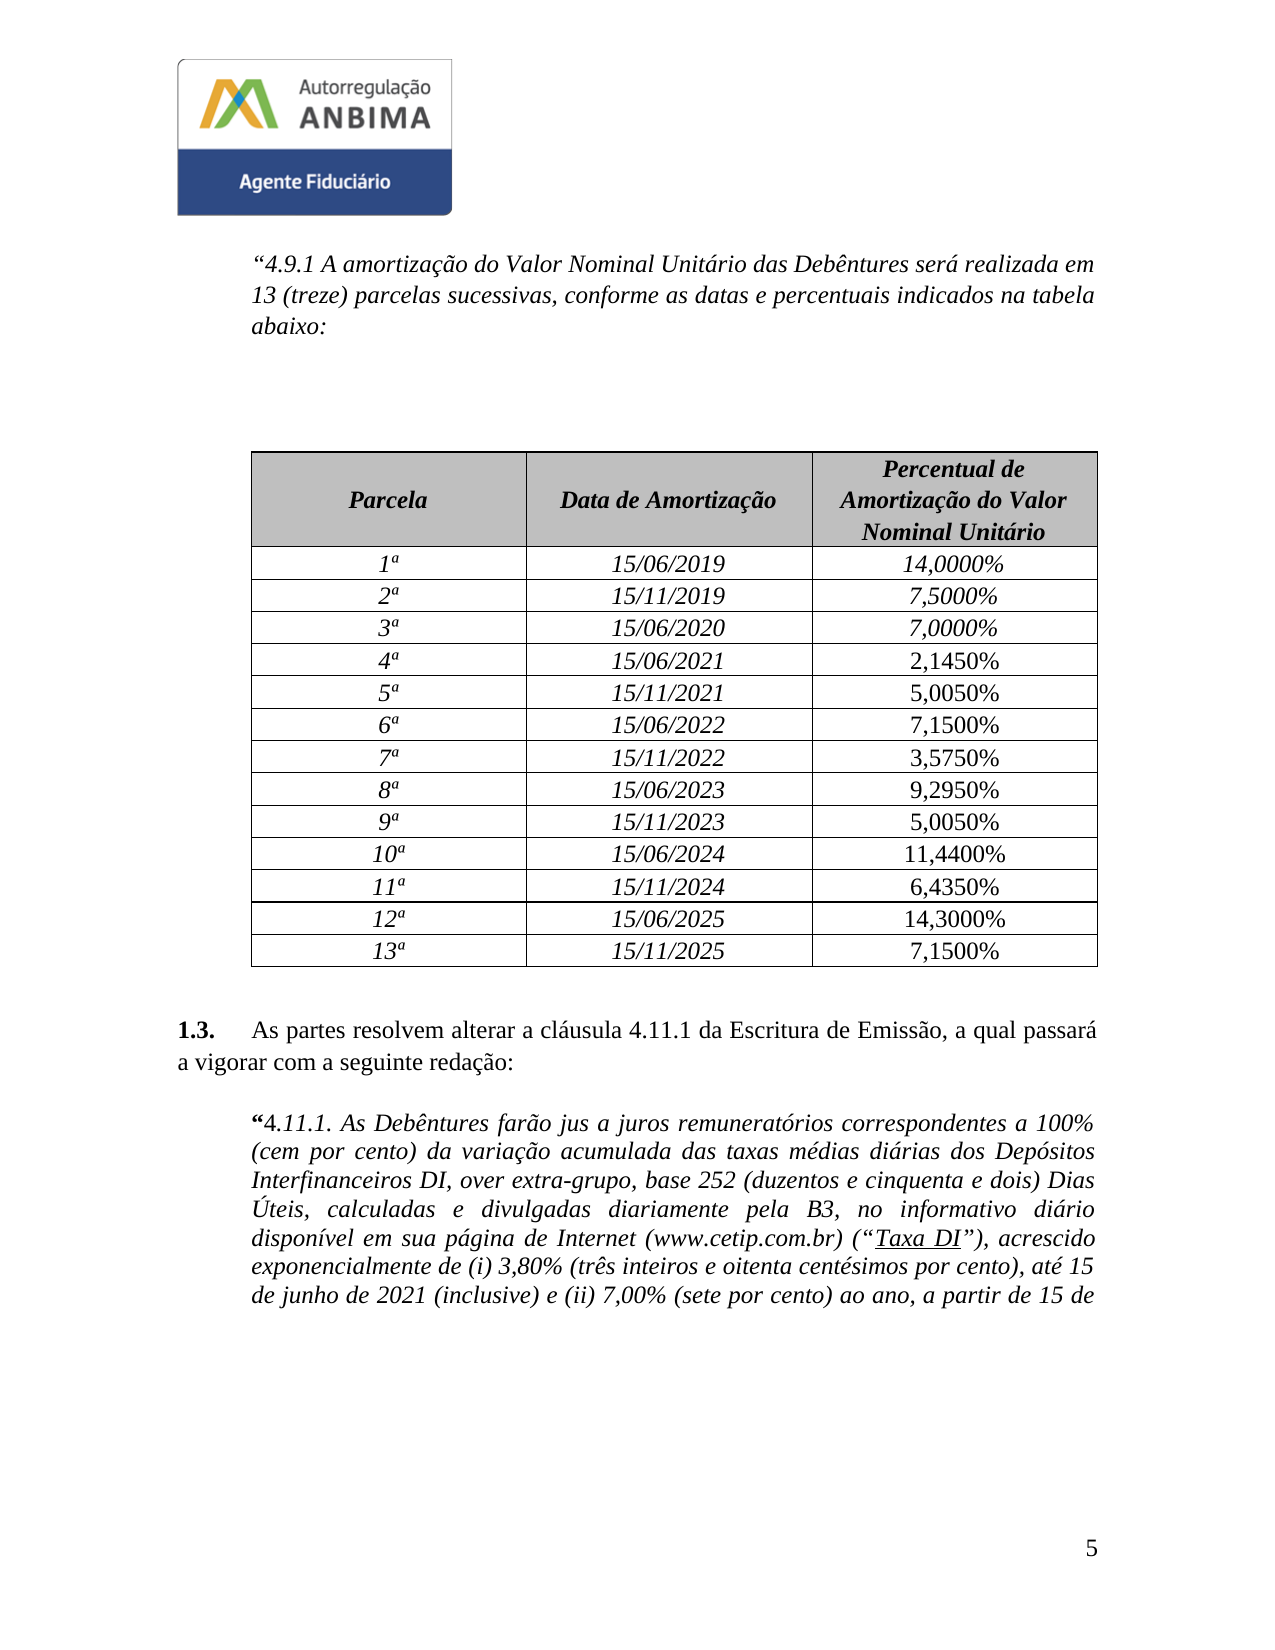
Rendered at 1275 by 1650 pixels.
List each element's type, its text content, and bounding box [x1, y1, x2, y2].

table_cell 15/11/2021 [527, 676, 812, 708]
picture [177, 59, 453, 216]
table_cell 5ª [252, 676, 526, 708]
table_cell 5,0050% [813, 806, 1097, 837]
table_cell 8ª [252, 773, 526, 804]
list As partes resolvem alterar a cláusula 4.11.1 da Escritura de Emissão, a qual passará a vigorar com a seguinte redação: [177, 1014, 1098, 1076]
table_cell 11,4400% [813, 838, 1097, 869]
table_cell 9ª [252, 806, 526, 837]
table_cell 15/06/2024 [527, 838, 812, 869]
table_cell 13ª [252, 935, 526, 966]
table_cell 5,0050% [813, 676, 1097, 708]
table_cell 4ª [252, 644, 526, 675]
table_cell 15/06/2022 [527, 709, 812, 740]
table_cell 12ª [252, 903, 526, 934]
table_cell 11ª [252, 870, 526, 901]
table_cell 15/11/2024 [527, 870, 812, 901]
table_cell 3ª [252, 612, 526, 643]
table_cell 15/06/2020 [527, 612, 812, 643]
table_cell 2,1450% [813, 644, 1097, 675]
table_cell 6,4350% [813, 870, 1097, 901]
table_header Data de Amortização [527, 453, 812, 546]
table_cell 2ª [252, 580, 526, 611]
table_cell 15/06/2019 [527, 547, 812, 578]
table_cell 14,0000% [813, 547, 1097, 578]
table_cell 3,5750% [813, 741, 1097, 772]
table_cell 7,5000% [813, 580, 1097, 611]
table_cell 6ª [252, 709, 526, 740]
table_cell 7ª [252, 741, 526, 772]
table_header Parcela [252, 453, 526, 546]
table_cell 15/06/2023 [527, 773, 812, 804]
table_cell 7,1500% [813, 935, 1097, 966]
table_cell 15/11/2019 [527, 580, 812, 611]
table_cell 9,2950% [813, 773, 1097, 804]
table_cell 15/06/2021 [527, 644, 812, 675]
table_cell 15/11/2025 [527, 935, 812, 966]
list “4.9.1 A amortização do Valor Nominal Unitário das Debêntures será realizada em 13 (treze) parcelas sucessivas, conforme as datas e percentuais indicados na tabela abaixo: [251, 247, 1098, 341]
table_cell 15/11/2023 [527, 806, 812, 837]
table_cell 15/11/2022 [527, 741, 812, 772]
table_cell 7,0000% [813, 612, 1097, 643]
table_header Percentual de Amortização do Valor Nominal Unitário [813, 453, 1097, 546]
table_cell 1ª [252, 547, 526, 578]
table_cell 7,1500% [813, 709, 1097, 740]
table_cell 14,3000% [813, 903, 1097, 934]
table_cell 15/06/2025 [527, 903, 812, 934]
table_cell 10ª [252, 838, 526, 869]
